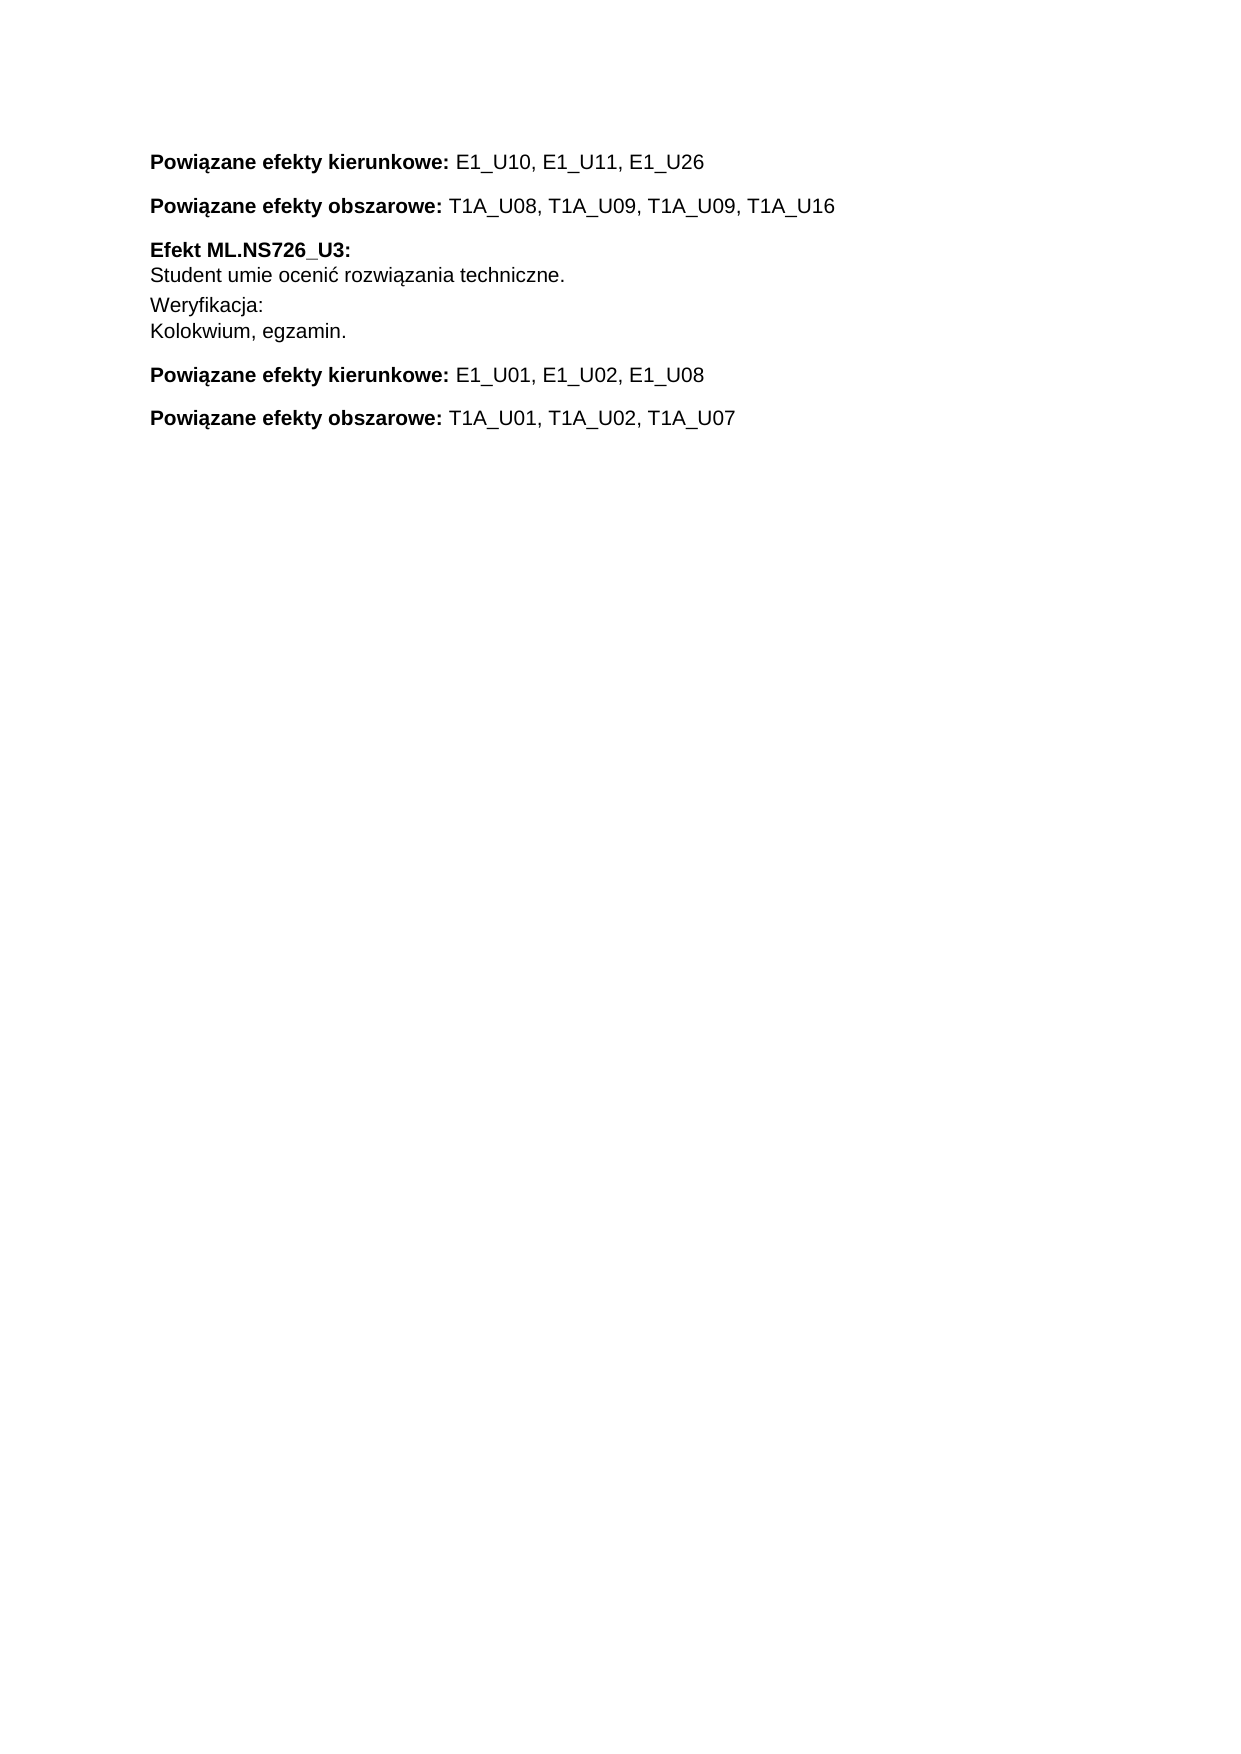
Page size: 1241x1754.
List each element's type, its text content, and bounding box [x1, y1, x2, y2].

text Weryfikacja: [150, 293, 1090, 317]
text Kolokwium, egzamin. [150, 319, 1090, 343]
text Student umie ocenić rozwiązania techniczne. [150, 262, 1090, 286]
text Powiązane efekty kierunkowe: E1_U10, E1_U11, E1_U26 [150, 150, 1090, 174]
text Powiązane efekty kierunkowe: E1_U01, E1_U02, E1_U08 [150, 362, 1090, 386]
text Powiązane efekty obszarowe: T1A_U01, T1A_U02, T1A_U07 [150, 406, 1090, 430]
text Powiązane efekty obszarowe: T1A_U08, T1A_U09, T1A_U09, T1A_U16 [150, 194, 1090, 218]
text Efekt ML.NS726_U3: [150, 237, 1090, 261]
